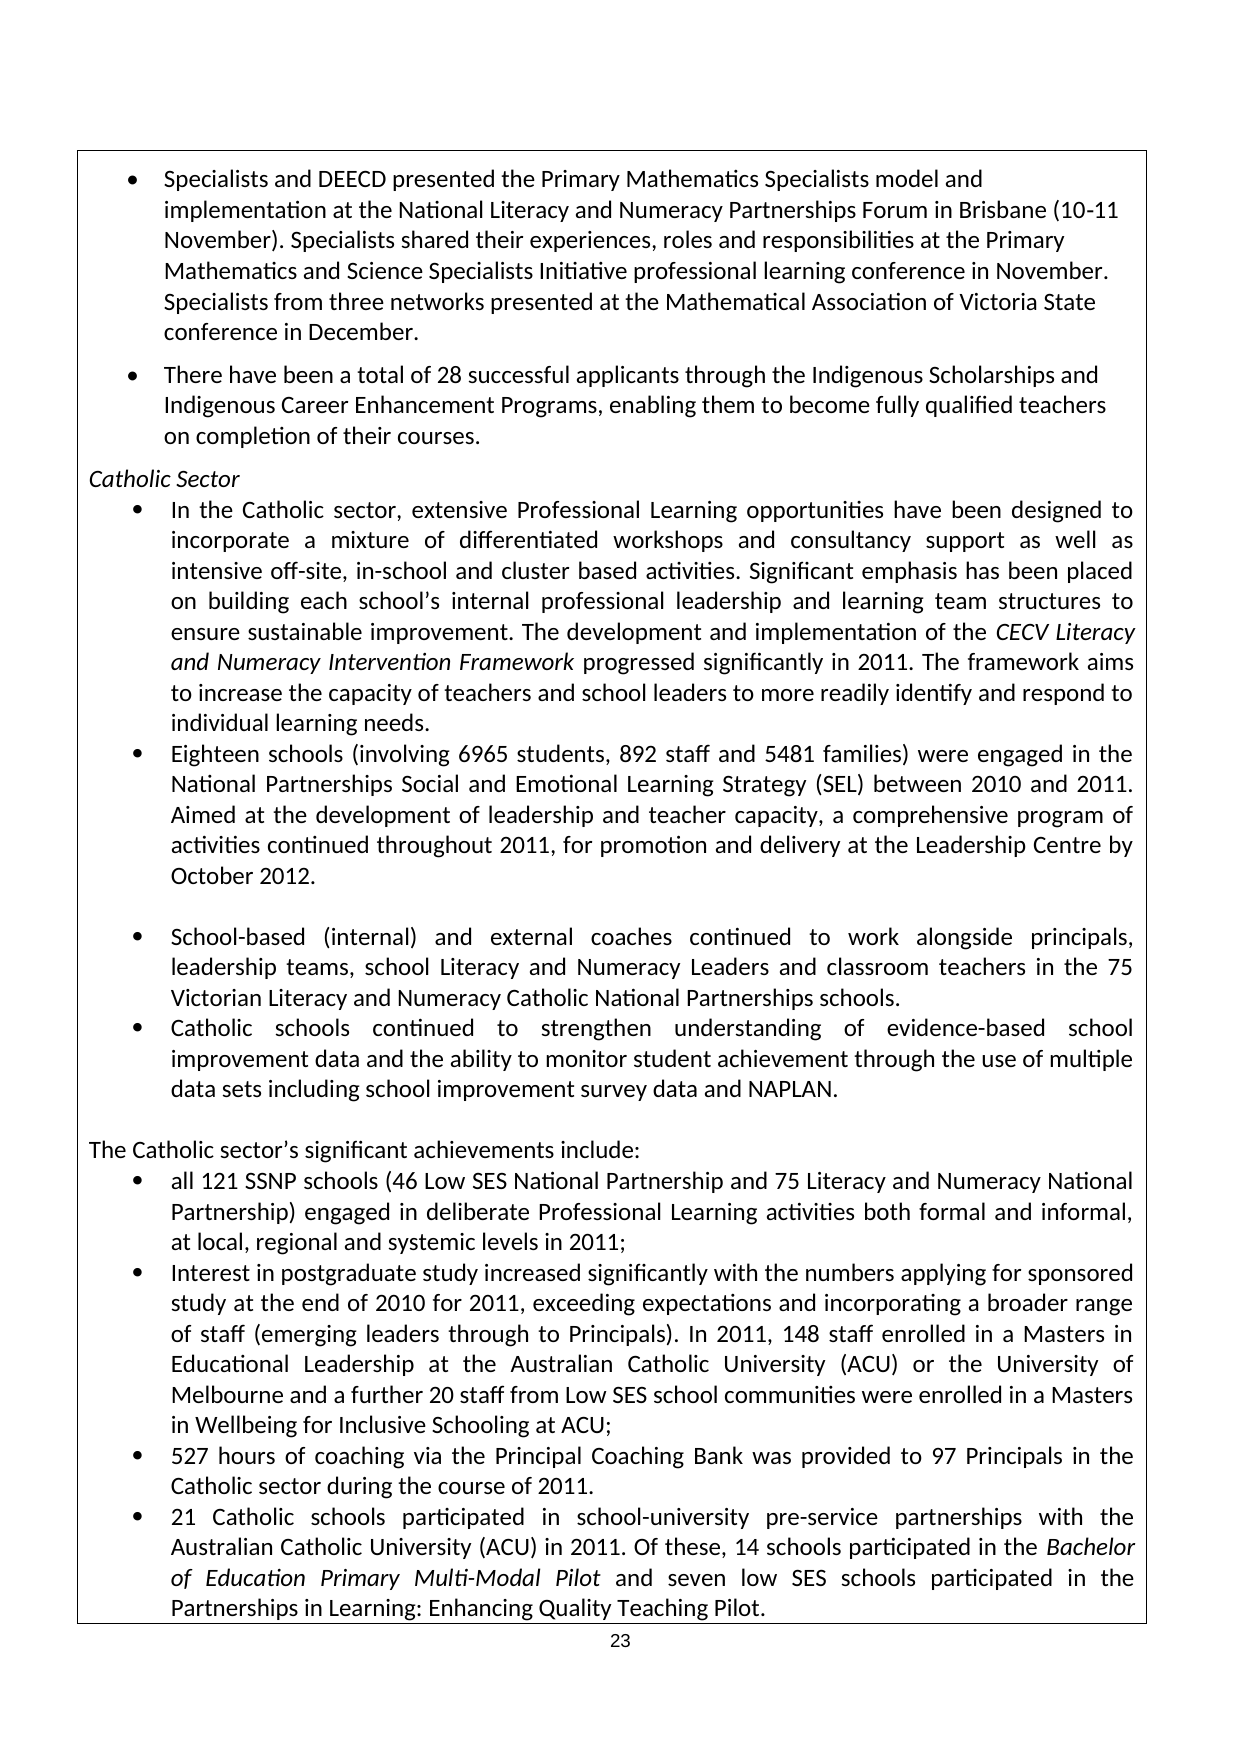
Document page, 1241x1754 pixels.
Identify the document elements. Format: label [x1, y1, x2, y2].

table_cell [78, 151, 1146, 1623]
